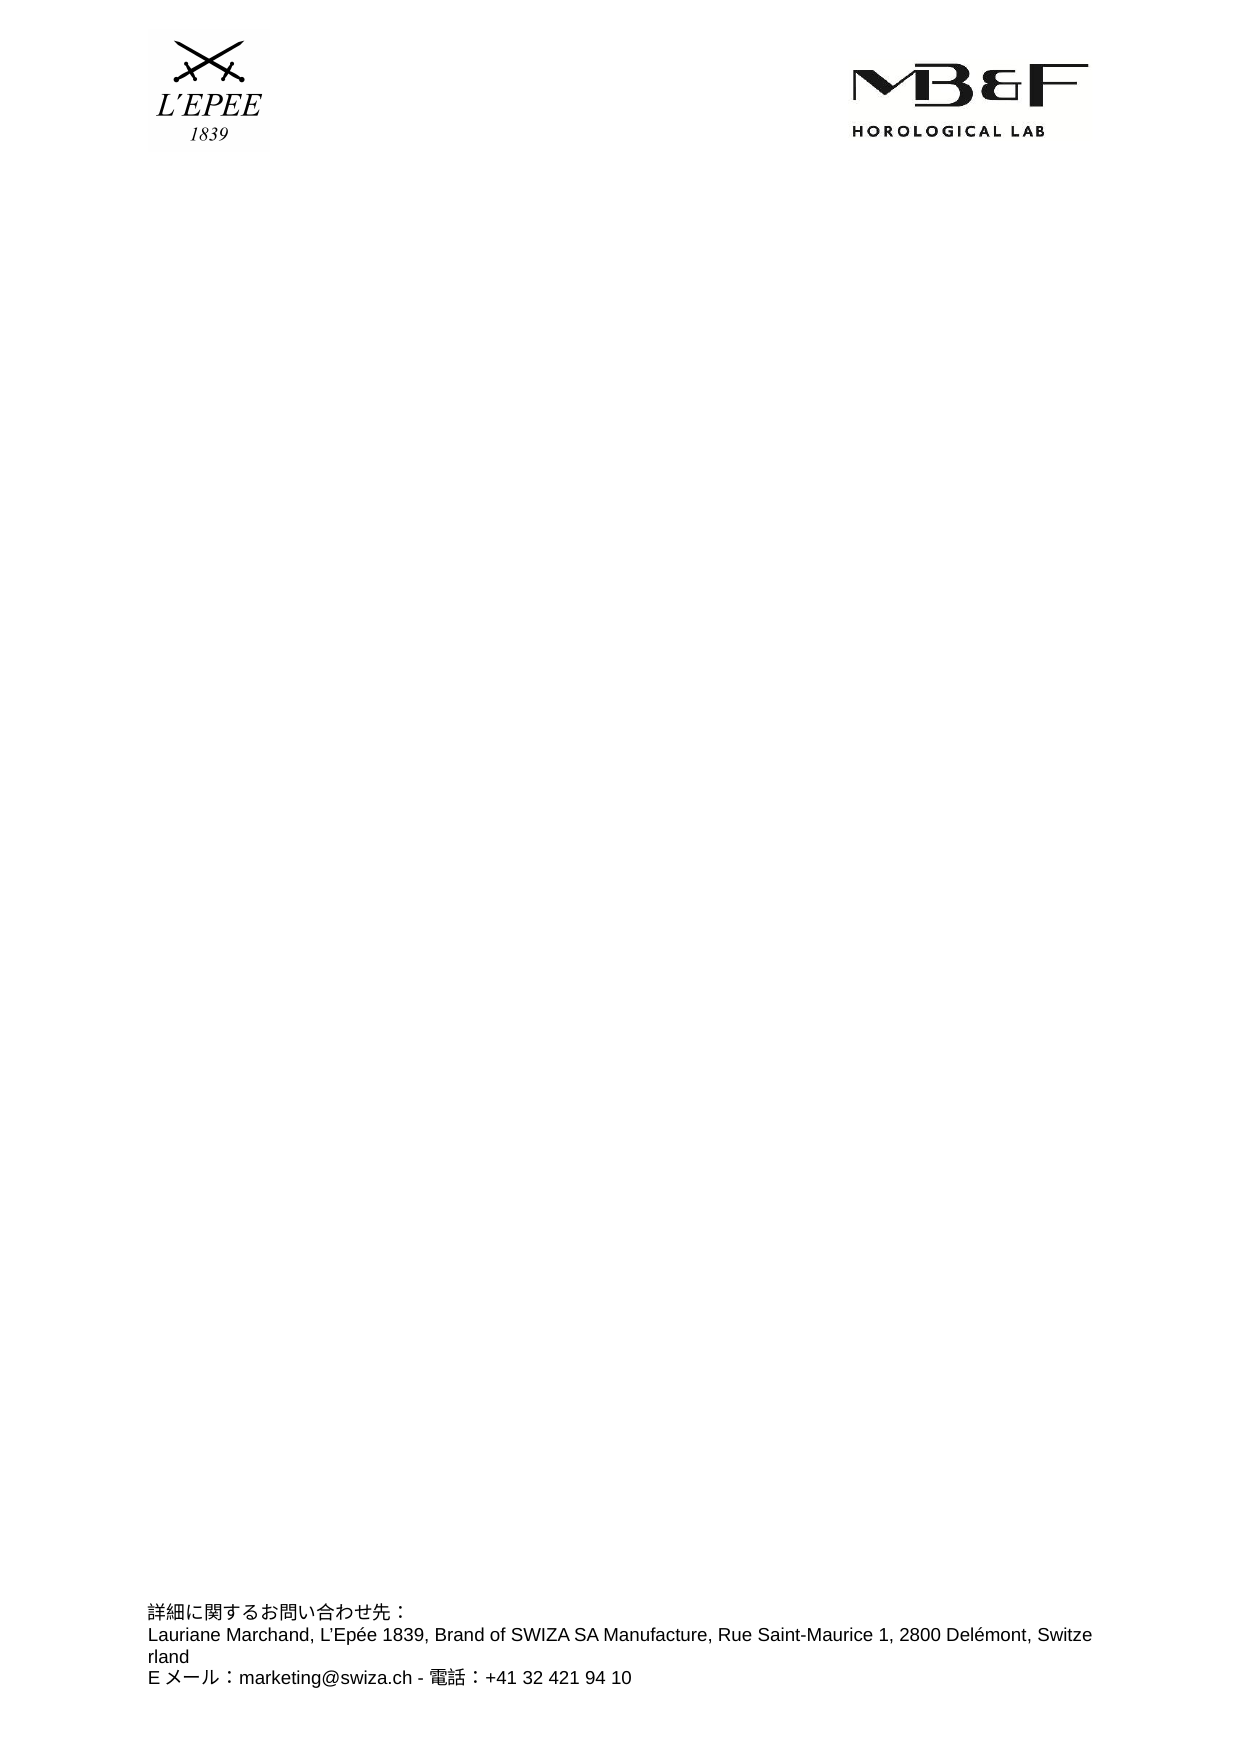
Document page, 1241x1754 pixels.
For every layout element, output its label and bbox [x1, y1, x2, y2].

picture [147, 29, 271, 152]
picture [848, 59, 1093, 141]
